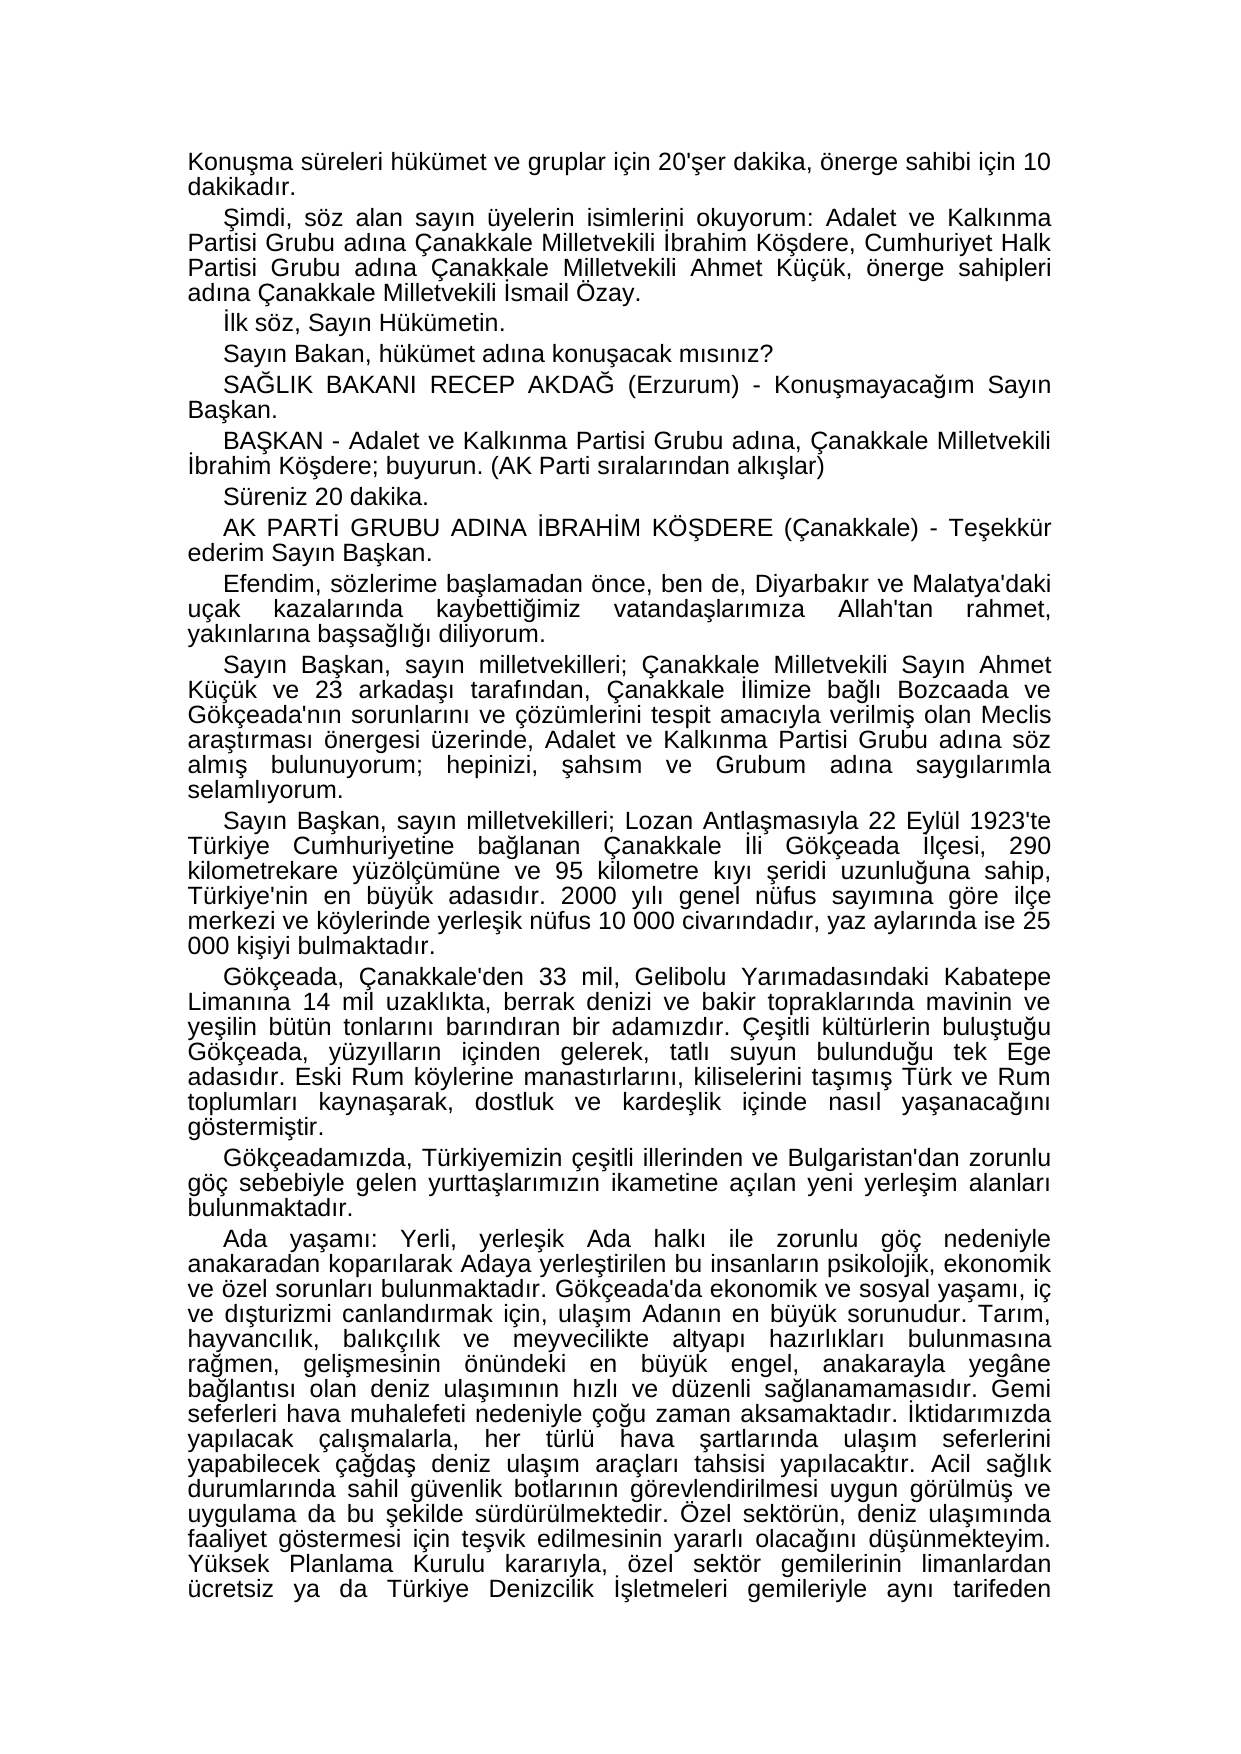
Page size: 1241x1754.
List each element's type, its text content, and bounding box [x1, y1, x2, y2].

text Gökçeadamızda, Türkiyemizin çeşitli illerinden ve Bulgaristan'dan zorunlu göç sebebiyle gelen yurttaşlarımızın ikametine açılan yeni yerleşim alanları bulunmaktadır. [187, 1146, 1053, 1221]
text BAŞKAN - Adalet ve Kalkınma Partisi Grubu adına, Çanakkale Milletvekili İbrahim Köşdere; buyurun. (AK Parti sıralarından alkışlar) [187, 430, 1053, 480]
text Sayın Başkan, sayın milletvekilleri; Çanakkale Milletvekili Sayın Ahmet Küçük ve 23 arkadaşı tarafından, Çanakkale İlimize bağlı Bozcaada ve Gökçeada'nın sorunlarını ve çözümlerini tespit amacıyla verilmiş olan Meclis araştırması önergesi üzerinde, Adalet ve Kalkınma Partisi Grubu adına söz almış bulunuyorum; hepinizi, şahsım ve Grubum adına saygılarımla selamlıyorum. [187, 653, 1053, 803]
text SAĞLIK BAKANI RECEP AKDAĞ (Erzurum) - Konuşmayacağım Sayın Başkan. [187, 374, 1053, 424]
text Gökçeada, Çanakkale'den 33 mil, Gelibolu Yarımadasındaki Kabatepe Limanına 14 mil uzaklıkta, berrak denizi ve bakir topraklarında mavinin ve yeşilin bütün tonlarını barındıran bir adamızdır. Çeşitli kültürlerin buluştuğu Gökçeada, yüzyılların içinden gelerek, tatlı suyun bulunduğu tek Ege adasıdır. Eski Rum köylerine manastırlarını, kiliselerini taşımış Türk ve Rum toplumları kaynaşarak, dostluk ve kardeşlik içinde nasıl yaşanacağını göstermiştir. [187, 965, 1053, 1140]
text Sayın Başkan, sayın milletvekilleri; Lozan Antlaşmasıyla 22 Eylül 1923'te Türkiye Cumhuriyetine bağlanan Çanakkale İli Gökçeada İlçesi, 290 kilometrekare yüzölçümüne ve 95 kilometre kıyı şeridi uzunluğuna sahip, Türkiye'nin en büyük adasıdır. 2000 yılı genel nüfus sayımına göre ilçe merkezi ve köylerinde yerleşik nüfus 10 000 civarındadır, yaz aylarında ise 25 000 kişiyi bulmaktadır. [187, 809, 1053, 959]
text Süreniz 20 dakika. [187, 486, 1053, 511]
text Sayın Bakan, hükümet adına konuşacak mısınız? [187, 343, 1053, 368]
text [187, 1227, 1053, 1602]
text Efendim, sözlerime başlamadan önce, ben de, Diyarbakır ve Malatya'daki uçak kazalarında kaybettiğimiz vatandaşlarımıza Allah'tan rahmet, yakınlarına başsağlığı diliyorum. [187, 572, 1053, 647]
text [187, 150, 1053, 200]
text AK PARTİ GRUBU ADINA İBRAHİM KÖŞDERE (Çanakkale) - Teşekkür ederim Sayın Başkan. [187, 517, 1053, 567]
text Şimdi, söz alan sayın üyelerin isimlerini okuyorum: Adalet ve Kalkınma Partisi Grubu adına Çanakkale Milletvekili İbrahim Köşdere, Cumhuriyet Halk Partisi Grubu adına Çanakkale Milletvekili Ahmet Küçük, önerge sahipleri adına Çanakkale Milletvekili İsmail Özay. [187, 206, 1053, 306]
text İlk söz, Sayın Hükümetin. [187, 312, 1053, 337]
